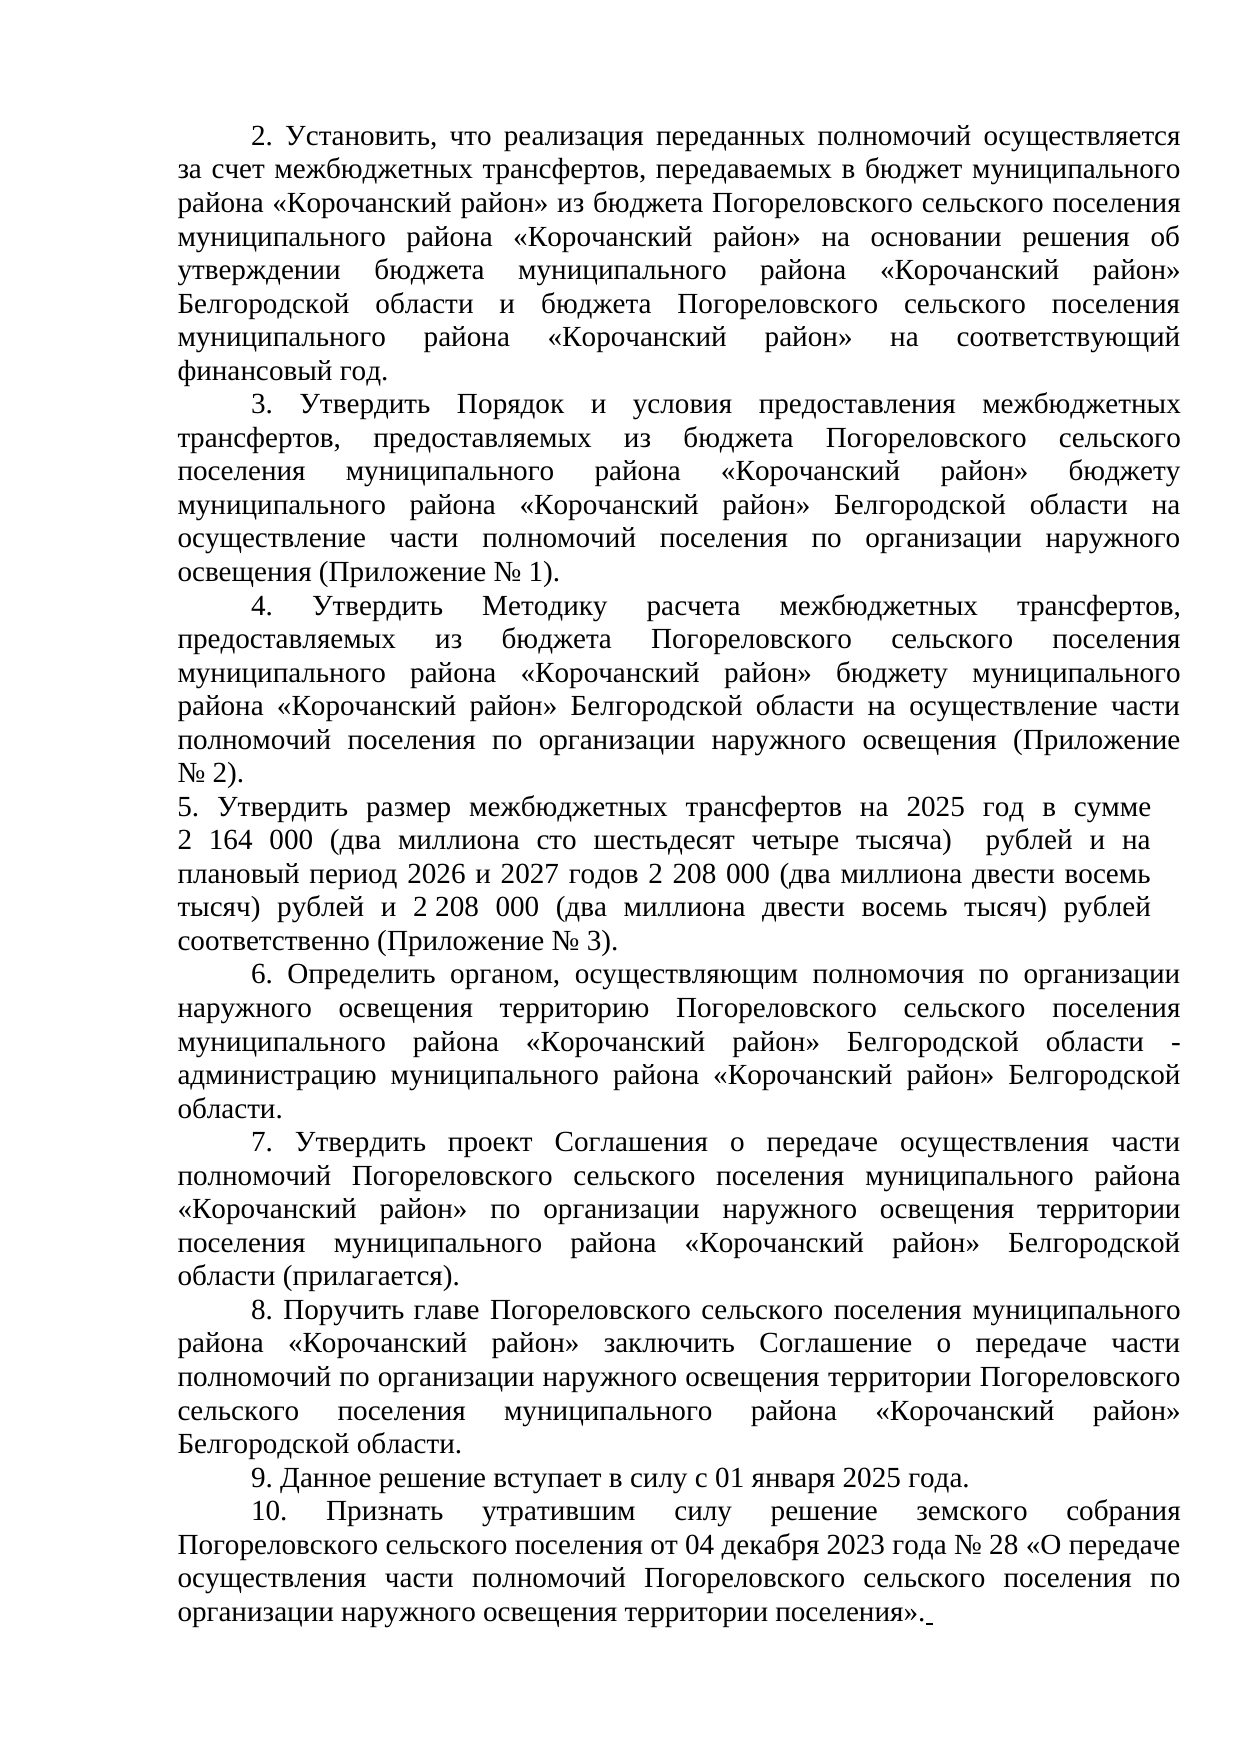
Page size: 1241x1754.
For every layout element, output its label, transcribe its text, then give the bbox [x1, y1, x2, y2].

text 7. Утвердить проект Соглашения о передаче осуществления части полномочий Погореловского сельского поселения муниципального района «Корочанский район» по организации наружного освещения территории поселения муниципального района «Корочанский район» Белгородской области (прилагается). [177, 1124, 1181, 1292]
text 10. Признать утратившим силу решение земского собрания Погореловского сельского поселения от 04 декабря 2023 года № 28 «О передаче осуществления части полномочий Погореловского сельского поселения по организации наружного освещения территории поселения». [177, 1493, 1181, 1627]
text 2. Установить, что реализация переданных полномочий осуществляется за счет межбюджетных трансфертов, передаваемых в бюджет муниципального района «Корочанский район» из бюджета Погореловского сельского поселения муниципального района «Корочанский район» на основании решения об утверждении бюджета муниципального района «Корочанский район» Белгородской области и бюджета Погореловского сельского поселения муниципального района «Корочанский район» на соответствующий финансовый год. [177, 118, 1181, 386]
text 3. Утвердить Порядок и условия предоставления межбюджетных трансфертов, предоставляемых из бюджета Погореловского сельского поселения муниципального района «Корочанский район» бюджету муниципального района «Корочанский район» Белгородской области на осуществление части полномочий поселения по организации наружного освещения (Приложение № 1). [177, 386, 1181, 588]
text 9. Данное решение вступает в силу с 01 января 2025 года. [177, 1460, 1181, 1493]
text 8. Поручить главе Погореловского сельского поселения муниципального района «Корочанский район» заключить Соглашение о передаче части полномочий по организации наружного освещения территории Погореловского сельского поселения муниципального района «Корочанский район» Белгородской области. [177, 1292, 1181, 1460]
text 6. Определить органом, осуществляющим полномочия по организации наружного освещения территорию Погореловского сельского поселения муниципального района «Корочанский район» Белгородской области - администрацию муниципального района «Корочанский район» Белгородской области. [177, 957, 1181, 1124]
text 5. Утвердить размер межбюджетных трансфертов на 2025 год в сумме 2 164 000 (два миллиона сто шестьдесят четыре тысяча) рублей и на плановый период 2026 и 2027 годов 2 208 000 (два миллиона двести восемь тысяч) рублей и 2 208 000 (два миллиона двести восемь тысяч) рублей соответственно (Приложение № 3). [177, 789, 1152, 957]
text 4. Утвердить Методику расчета межбюджетных трансфертов, предоставляемых из бюджета Погореловского сельского поселения муниципального района «Корочанский район» бюджету муниципального района «Корочанский район» Белгородской области на осуществление части полномочий поселения по организации наружного освещения (Приложение № 2). [177, 588, 1181, 789]
